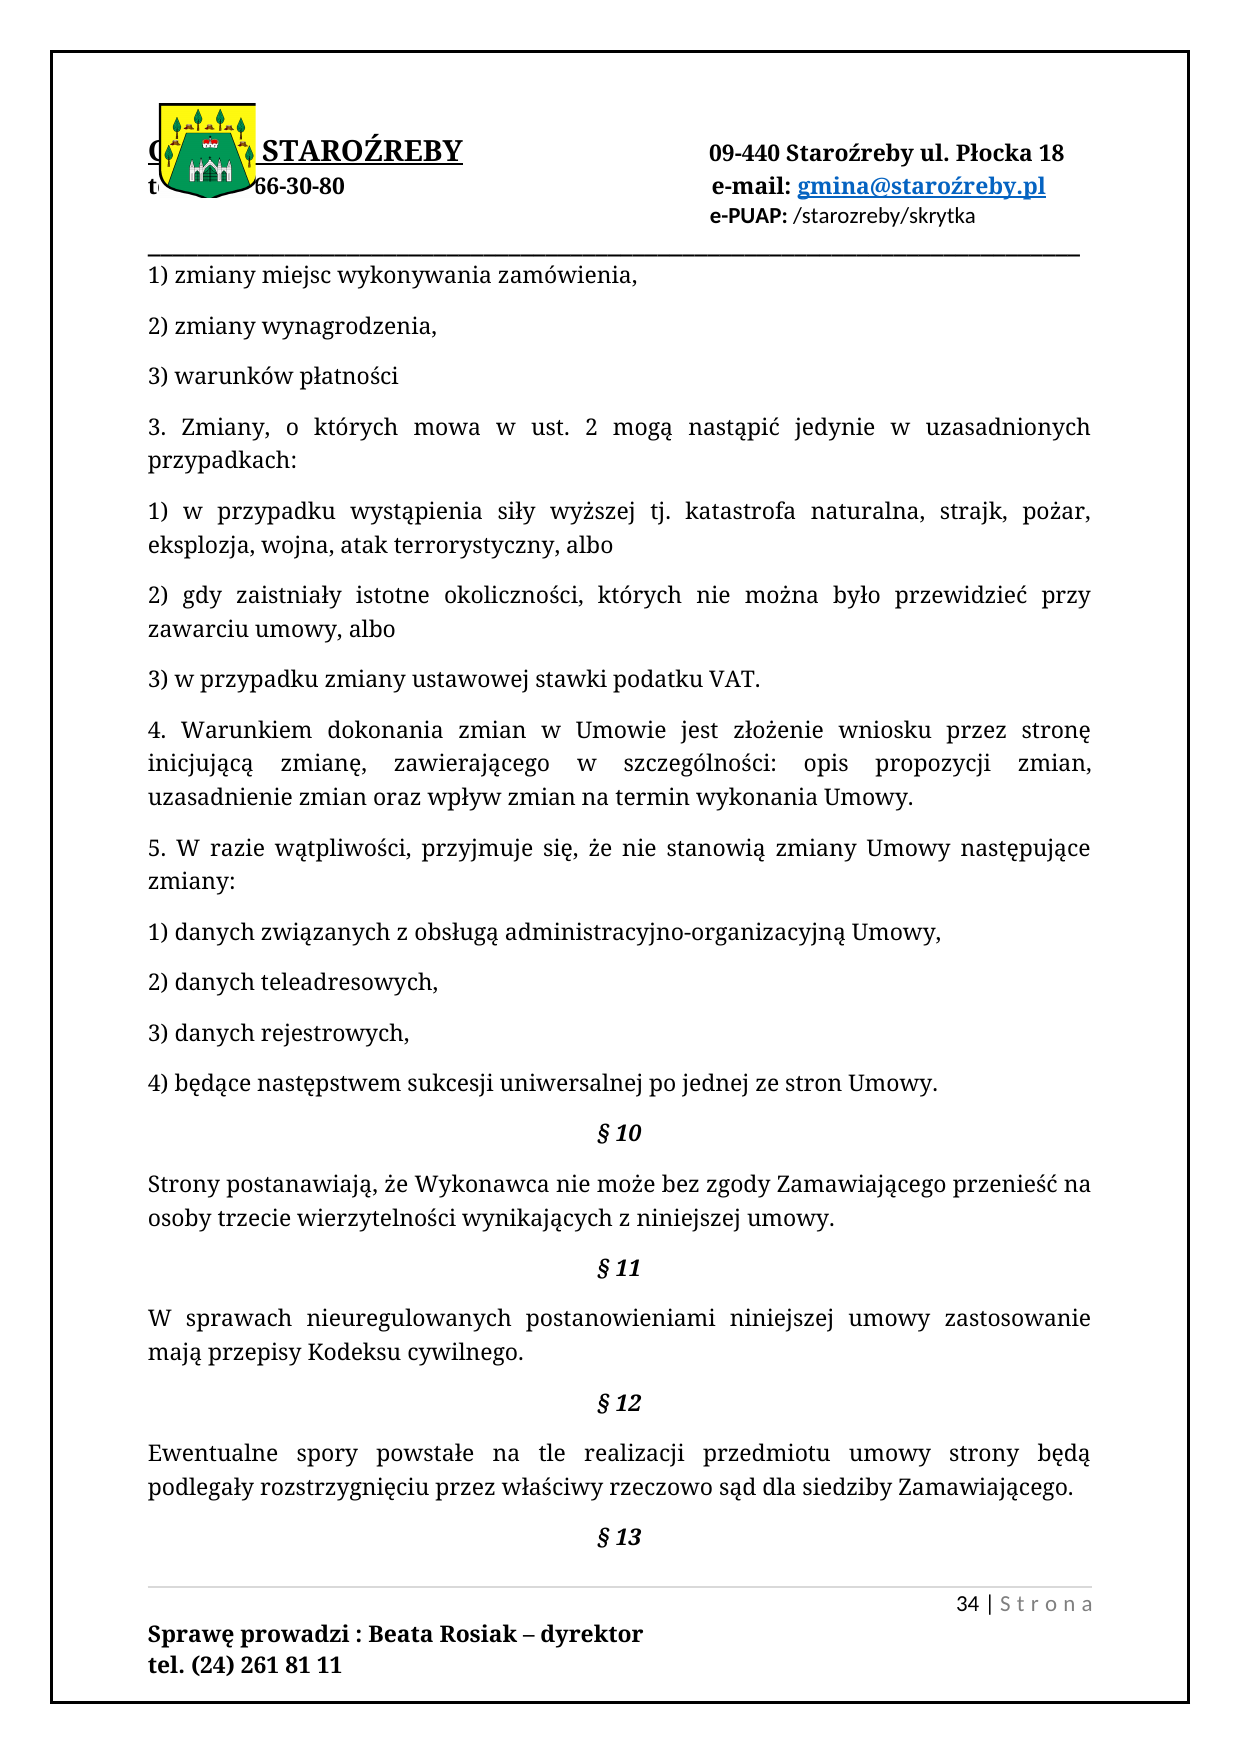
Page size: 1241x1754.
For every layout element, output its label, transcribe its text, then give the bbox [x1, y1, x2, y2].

text 2) gdy zaistniały istotne okoliczności, których nie można było przewidzieć przy zawarciu umowy, albo [148, 579, 1092, 644]
text 4. Warunkiem dokonania zmian w Umowie jest złożenie wniosku przez stronę inicjującą zmianę, zawierającego w szczególności: opis propozycji zmian, uzasadnienie zmian oraz wpływ zmian na termin wykonania Umowy. [148, 713, 1092, 812]
text 3) warunków płatności [148, 360, 1092, 391]
text 1) w przypadku wystąpienia siły wyższej tj. katastrofa naturalna, strajk, pożar, eksplozja, wojna, atak terrorystyczny, albo [148, 495, 1092, 560]
text 5. W razie wątpliwości, przyjmuje się, że nie stanowią zmiany Umowy następujące zmiany: [148, 831, 1092, 896]
text § 12 [148, 1386, 1092, 1418]
text 2) danych teleadresowych, [148, 966, 1092, 997]
text 3) danych rejestrowych, [148, 1016, 1092, 1048]
text 1) zmiany miejsc wykonywania zamówienia, [148, 259, 1092, 291]
text Strony postanawiają, że Wykonawca nie może bez zgody Zamawiającego przenieść na osoby trzecie wierzytelności wynikających z niniejszej umowy. [148, 1168, 1092, 1233]
text § 11 [148, 1252, 1092, 1283]
text 3) w przypadku zmiany ustawowej stawki podatku VAT. [148, 663, 1092, 694]
text W sprawach nieuregulowanych postanowieniami niniejszej umowy zastosowanie mają przepisy Kodeksu cywilnego. [148, 1302, 1092, 1367]
text Ewentualne spory powstałe na tle realizacji przedmiotu umowy strony będą podlegały rozstrzygnięciu przez właściwy rzeczowo sąd dla siedziby Zamawiającego. [148, 1437, 1092, 1502]
text 2) zmiany wynagrodzenia, [148, 310, 1092, 341]
text 3. Zmiany, o których mowa w ust. 2 mogą nastąpić jedynie w uzasadnionych przypadkach: [148, 411, 1092, 476]
picture [158, 103, 256, 198]
text 4) będące następstwem sukcesji uniwersalnej po jednej ze stron Umowy. [148, 1067, 1092, 1098]
text 1) danych związanych z obsługą administracyjno-organizacyjną Umowy, [148, 916, 1092, 947]
text § 13 [148, 1521, 1092, 1552]
text § 10 [148, 1117, 1092, 1148]
